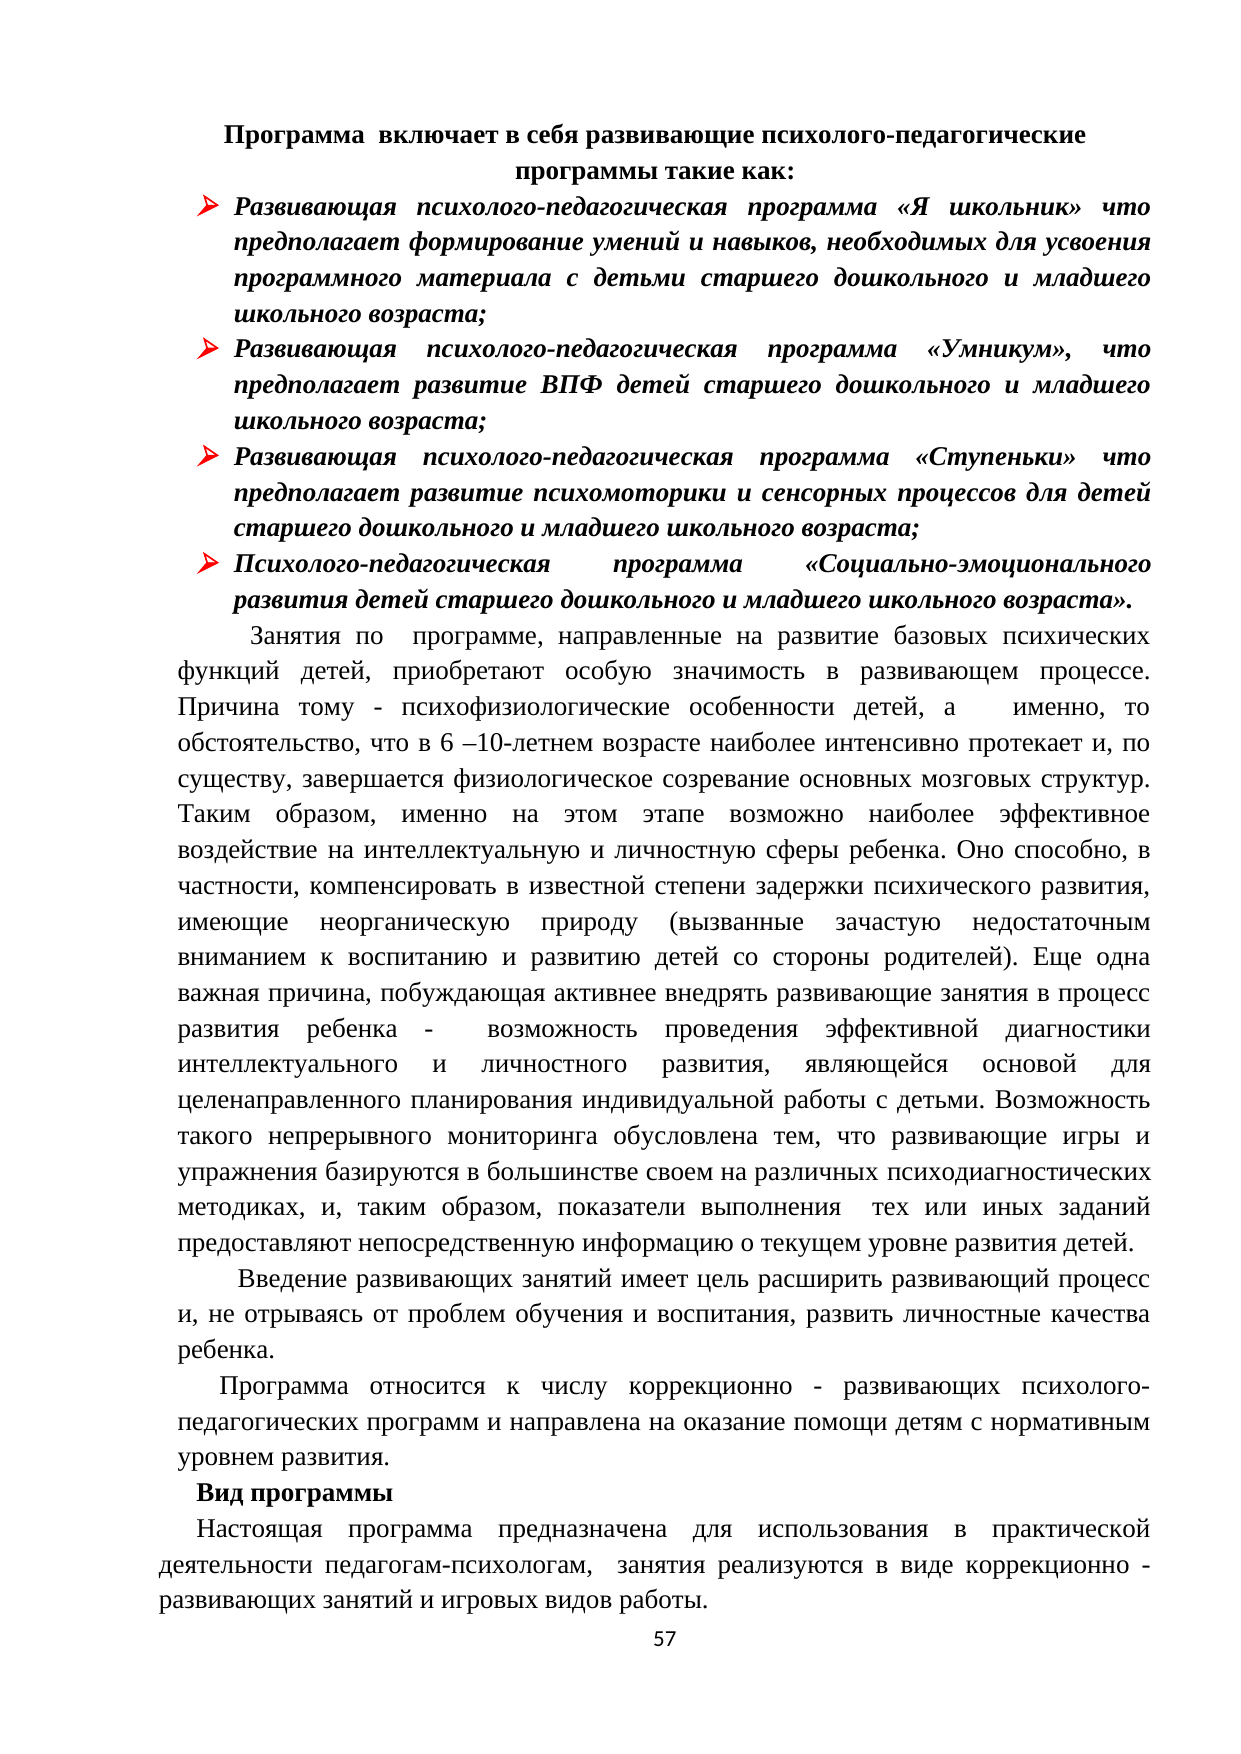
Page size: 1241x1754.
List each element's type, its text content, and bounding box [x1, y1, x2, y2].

list Развивающая психолого-педагогическая программа «Ступеньки» что предполагает развитие психомоторики и сенсорных процессов для детей старшего дошкольного и младшего школьного возраста; [196, 440, 1152, 543]
list Развивающая психолого-педагогическая программа «Я школьник» что предполагает формирование умений и навыков, необходимых для усвоения программного материала с детьми старшего дошкольного и младшего школьного возраста; [196, 189, 1152, 328]
list Психолого-педагогическая программа «Социально-эмоционального развития детей старшего дошкольного и младшего школьного возраста». [196, 547, 1152, 614]
text Настоящая программа предназначена для использования в практической деятельности педагогам-психологам, занятия реализуются в виде коррекционно - развивающих занятий и игровых видов работы. [158, 1512, 1152, 1614]
text Введение развивающих занятий имеет цель расширить развивающий процесс и, не отрываясь от проблем обучения и воспитания, развить личностные качества ребенка. [177, 1262, 1152, 1364]
text Программа относится к числу коррекционно - развивающих психолого-педагогических программ и направлена на оказание помощи детям с нормативным уровнем развития. [177, 1369, 1152, 1472]
list Развивающая психолого-педагогическая программа «Умникум», что предполагает развитие ВПФ детей старшего дошкольного и младшего школьного возраста; [196, 333, 1152, 435]
text Занятия по программе, направленные на развитие базовых психических функций детей, приобретают особую значимость в развивающем процессе. Причина тому - психофизиологические особенности детей, а именно, то обстоятельство, что в 6 –10-летнем возрасте наиболее интенсивно протекает и, по существу, завершается физиологическое созревание основных мозговых структур. Таким образом, именно на этом этапе возможно наиболее эффективное воздействие на интеллектуальную и личностную сферы ребенка. Оно способно, в частности, компенсировать в известной степени задержки психического развития, имеющие неорганическую природу (вызванные зачастую недостаточным вниманием к воспитанию и развитию детей со стороны родителей). Еще одна важная причина, побуждающая активнее внедрять развивающие занятия в процесс развития ребенка - возможность проведения эффективной диагностики интеллектуального и личностного развития, являющейся основой для целенаправленного планирования индивидуальной работы с детьми. Возможность такого непрерывного мониторинга обусловлена тем, что развивающие игры и упражнения базируются в большинстве своем на различных психодиагностических методиках, и, таким образом, показатели выполнения тех или иных заданий предоставляют непосредственную информацию о текущем уровне развития детей. [177, 619, 1152, 1257]
text Вид программы [158, 1476, 1152, 1507]
text Программа включает в себя развивающие психолого-педагогические программы такие как: [158, 118, 1152, 185]
